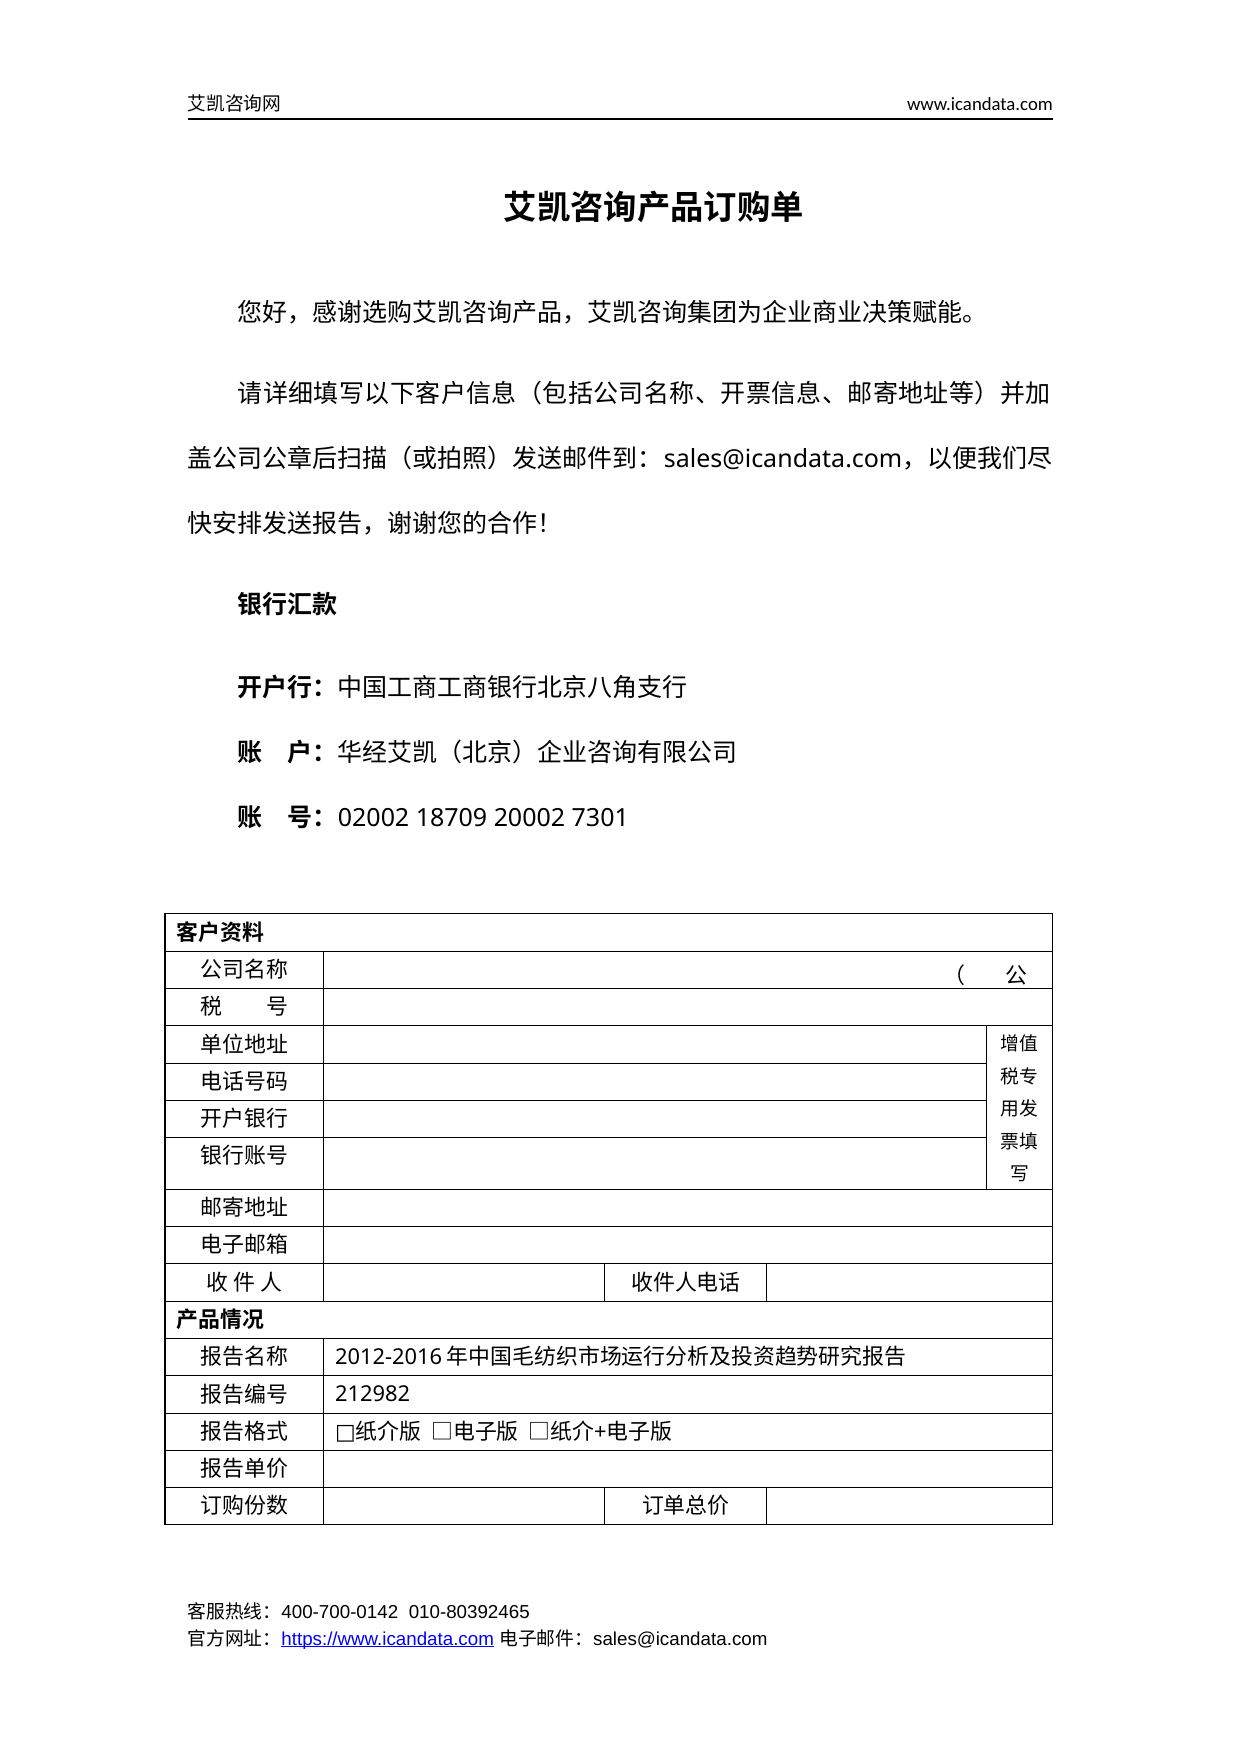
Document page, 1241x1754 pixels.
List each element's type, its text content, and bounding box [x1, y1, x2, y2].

table_cell 增值税专用发票填写 [987, 1026, 1052, 1189]
table_cell 公司名称 [166, 952, 323, 988]
table_cell 产品情况 [166, 1302, 1052, 1338]
text 银行汇款 [187, 570, 1053, 635]
table_cell [324, 1064, 986, 1100]
table_cell 收件人电话 [605, 1264, 766, 1301]
table_cell 报告格式 [166, 1414, 323, 1450]
text 您好，感谢选购艾凯咨询产品，艾凯咨询集团为企业商业决策赋能。 [187, 278, 1053, 343]
table_cell □纸介版 □电子版 □纸介+电子版 [324, 1414, 1052, 1450]
text 请详细填写以下客户信息（包括公司名称、开票信息、邮寄地址等）并加盖公司公章后扫描（或拍照）发送邮件到：sales@icandata.com，以便我们尽快安排发送报告，谢谢您的合作！ [187, 359, 1053, 554]
table_cell 报告单价 [166, 1451, 323, 1487]
table_cell 订单总价 [605, 1488, 766, 1524]
table_cell 开户银行 [166, 1101, 323, 1137]
table_cell [324, 1451, 1052, 1487]
table_cell 订购份数 [166, 1488, 323, 1524]
table_cell 单位地址 [166, 1026, 323, 1062]
table_cell [324, 989, 1052, 1025]
table_cell 收 件 人 [166, 1264, 323, 1301]
table_cell [324, 1488, 604, 1524]
table_header 客户资料 [166, 914, 1052, 951]
table_cell [324, 1101, 986, 1137]
table_cell [324, 1138, 986, 1189]
table_cell 银行账号 [166, 1138, 323, 1189]
table_cell [324, 1026, 986, 1062]
table_cell 电话号码 [166, 1064, 323, 1100]
text 开户行：中国工商工商银行北京八角支行 [187, 653, 1053, 718]
table_cell [324, 1264, 604, 1301]
table_cell [767, 1488, 1052, 1524]
table_cell 212982 [324, 1376, 1052, 1412]
table_cell 电子邮箱 [166, 1227, 323, 1263]
text 账 户：华经艾凯（北京）企业咨询有限公司 [187, 718, 1053, 783]
text 艾凯咨询产品订购单 [187, 172, 1053, 237]
table_cell 报告名称 [166, 1339, 323, 1375]
table_cell [324, 1190, 1052, 1226]
table_cell [767, 1264, 1052, 1301]
table_cell 税 号 [166, 989, 323, 1025]
text 账 号：02002 18709 20002 7301 [187, 783, 1053, 848]
table_cell 2012-2016年中国毛纺织市场运行分析及投资趋势研究报告 [324, 1339, 1052, 1375]
table_cell [324, 952, 1052, 988]
table_cell 邮寄地址 [166, 1190, 323, 1226]
table_cell [324, 1227, 1052, 1263]
table_cell 报告编号 [166, 1376, 323, 1412]
